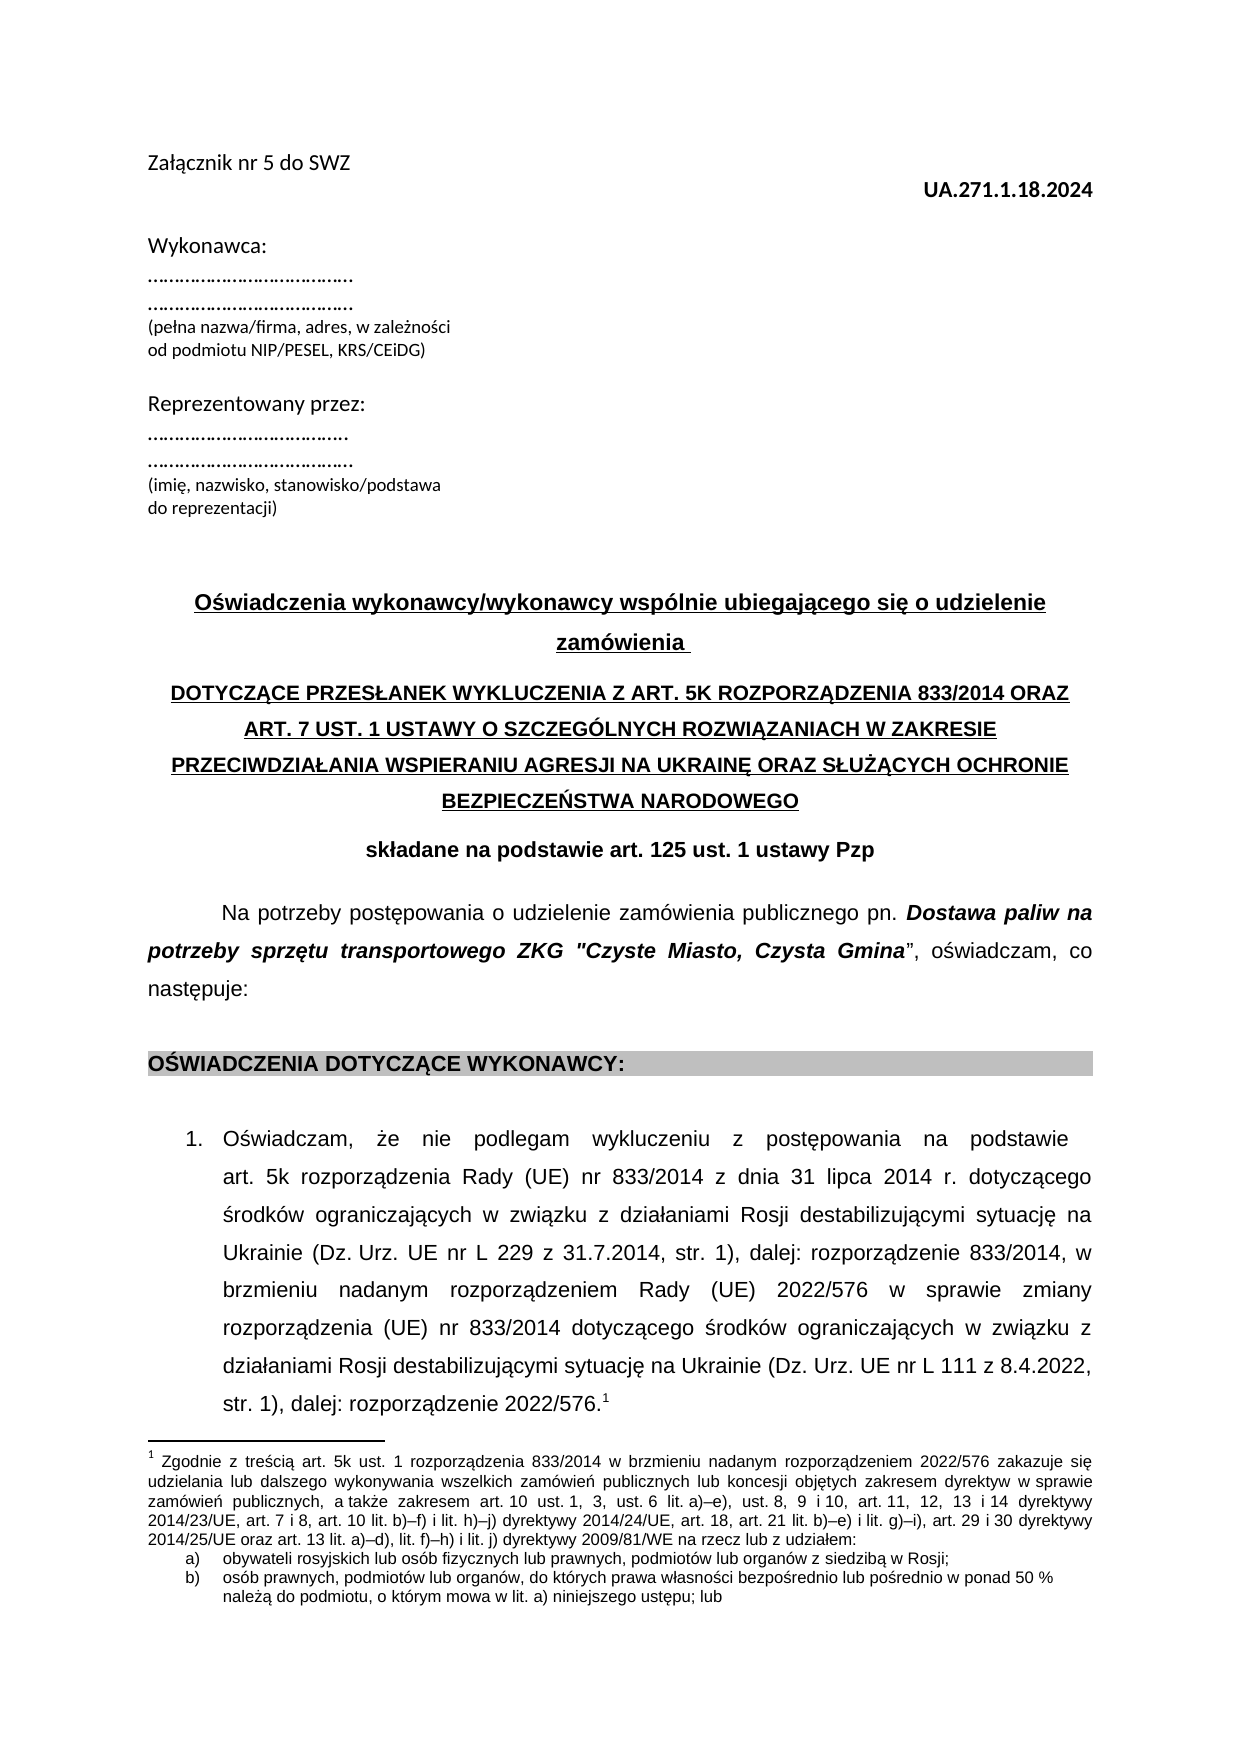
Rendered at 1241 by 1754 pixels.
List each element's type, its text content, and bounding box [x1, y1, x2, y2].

text składane na podstawie art. 125 ust. 1 ustawy Pzp [148, 837, 1093, 862]
text OŚWIADCZENIA DOTYCZĄCE WYKONAWCY: [148, 1051, 1093, 1076]
text Wykonawca: [148, 232, 1093, 260]
text UA.271.1.18.2024 [148, 176, 1093, 204]
text Załącznik nr 5 do SWZ [148, 148, 1093, 176]
text ………………………………… [148, 288, 1093, 316]
text Reprezentowany przez: [148, 389, 1093, 418]
text ……………………………….. [148, 418, 1093, 446]
text ………………………………… [148, 446, 1093, 474]
text DOTYCZĄCE PRZESŁANEK WYKLUCZENIA Z ART. 5K ROZPORZĄDZENIA 833/2014 ORAZ ART. 7 UST. 1 USTAWY o szczególnych rozwiązaniach w zakresie przeciwdziałania wspieraniu agresji na Ukrainę oraz służących ochronie bezpieczeństwa narodowego [148, 681, 1093, 813]
text (imię, nazwisko, stanowisko/podstawa do reprezentacji) [148, 474, 1093, 519]
text (pełna nazwa/firma, adres, w zależności od podmiotu NIP/PESEL, KRS/CEiDG) [148, 316, 1093, 362]
text Na potrzeby postępowania o udzielenie zamówienia publicznego pn. Dostawa paliw na potrzeby sprzętu transportowego ZKG "Czyste Miasto, Czysta Gmina”, oświadczam, co następuje: [148, 900, 1093, 1001]
list Oświadczam, że nie podlegam wykluczeniu z postępowania na podstawie art. 5k rozporządzenia Rady (UE) nr 833/2014 z dnia 31 lipca 2014 r. dotyczącego środków ograniczających w związku z działaniami Rosji destabilizującymi sytuację na Ukrainie (Dz. Urz. UE nr L 229 z 31.7.2014, str. 1), dalej: rozporządzenie 833/2014, w brzmieniu nadanym rozporządzeniem Rady (UE) 2022/576 w sprawie zmiany rozporządzenia (UE) nr 833/2014 dotyczącego środków ograniczających w związku z działaniami Rosji destabilizującymi sytuację na Ukrainie (Dz. Urz. UE nr L 111 z 8.4.2022, str. 1), dalej: rozporządzenie 2022/576. [185, 1126, 1093, 1416]
text ………………………………… [148, 260, 1093, 288]
text Oświadczenia wykonawcy/wykonawcy wspólnie ubiegającego się o udzielenie zamówienia [148, 589, 1093, 655]
